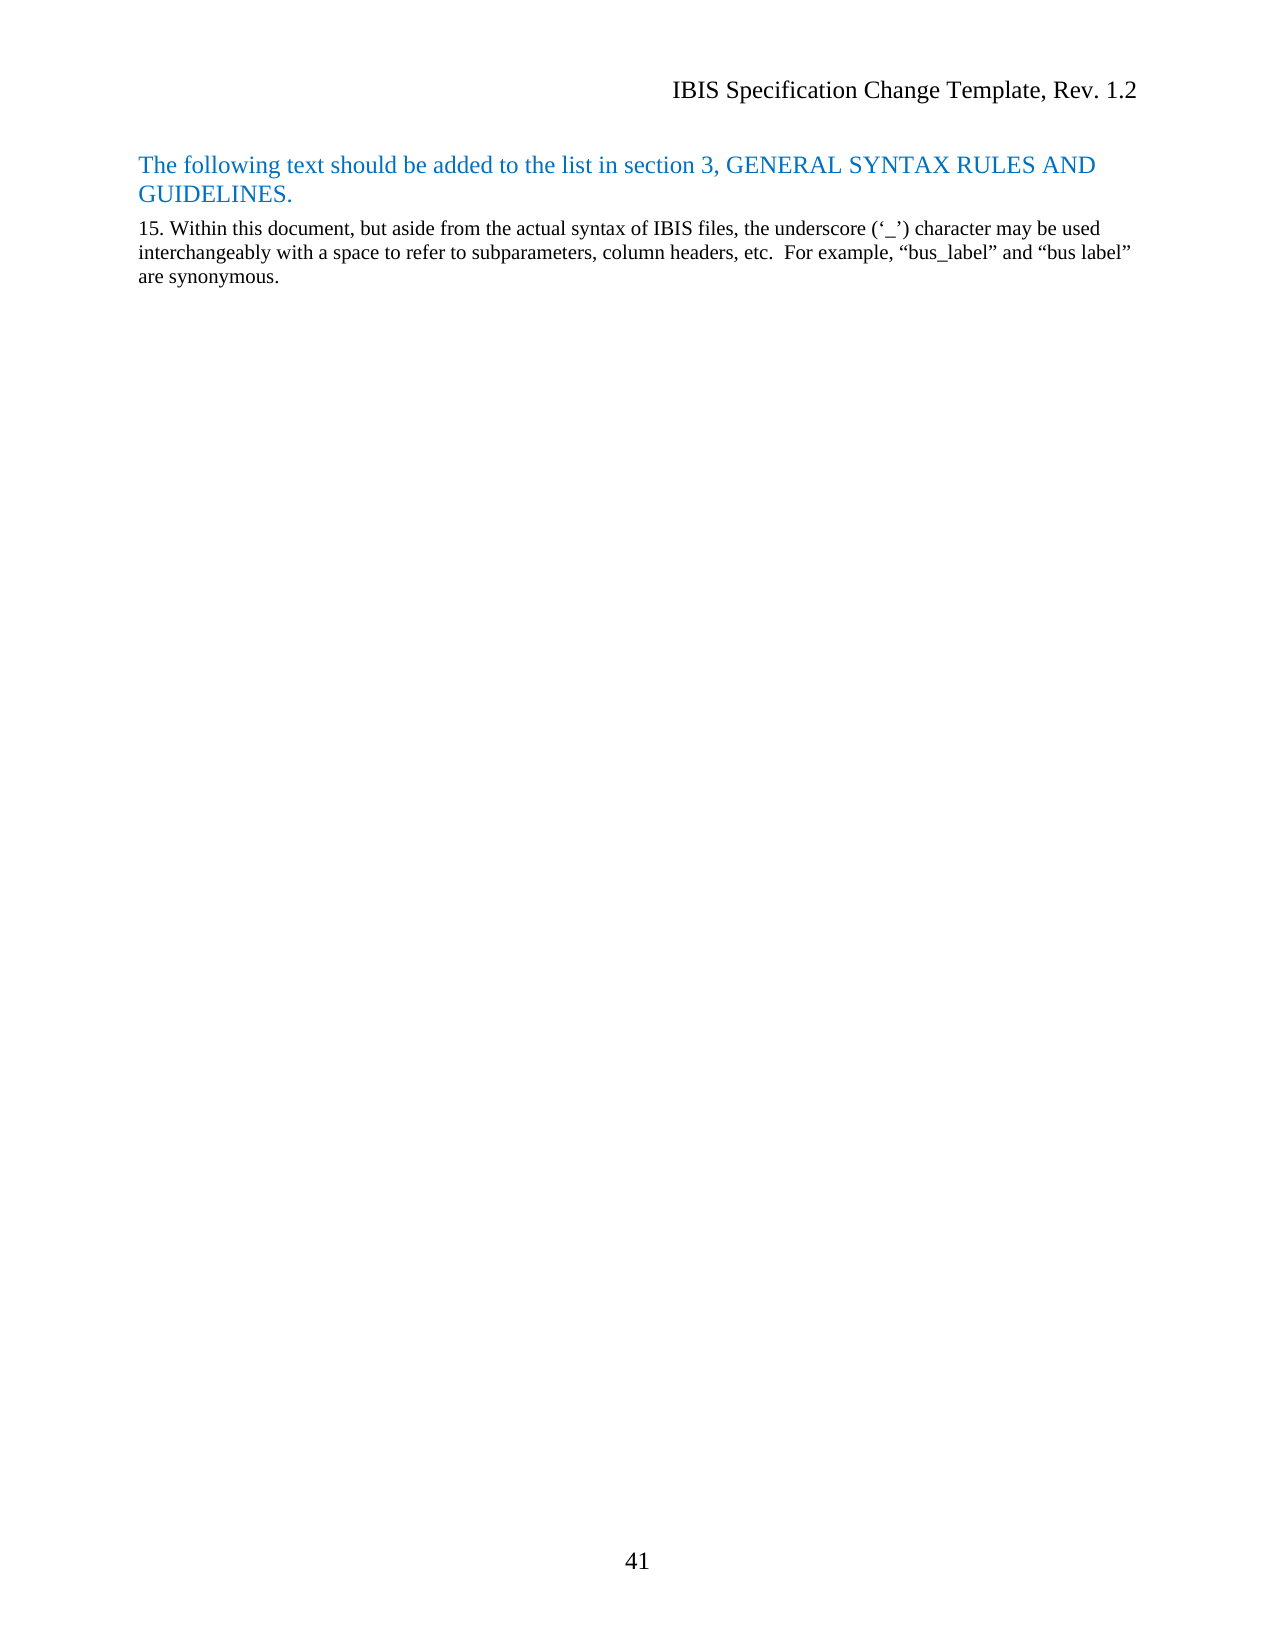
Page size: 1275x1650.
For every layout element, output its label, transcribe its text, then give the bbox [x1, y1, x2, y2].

text 15. underscore (‘_’) character may be used interchangeably with a space to refer to subparameters, column headers, etc. For example, “bus_label” and “bus label” are synonymous. [138, 216, 1137, 288]
text The following text should be added to the list in section 3, GENERAL SYNTAX RULES AND GUIDELINES. [138, 150, 1137, 207]
